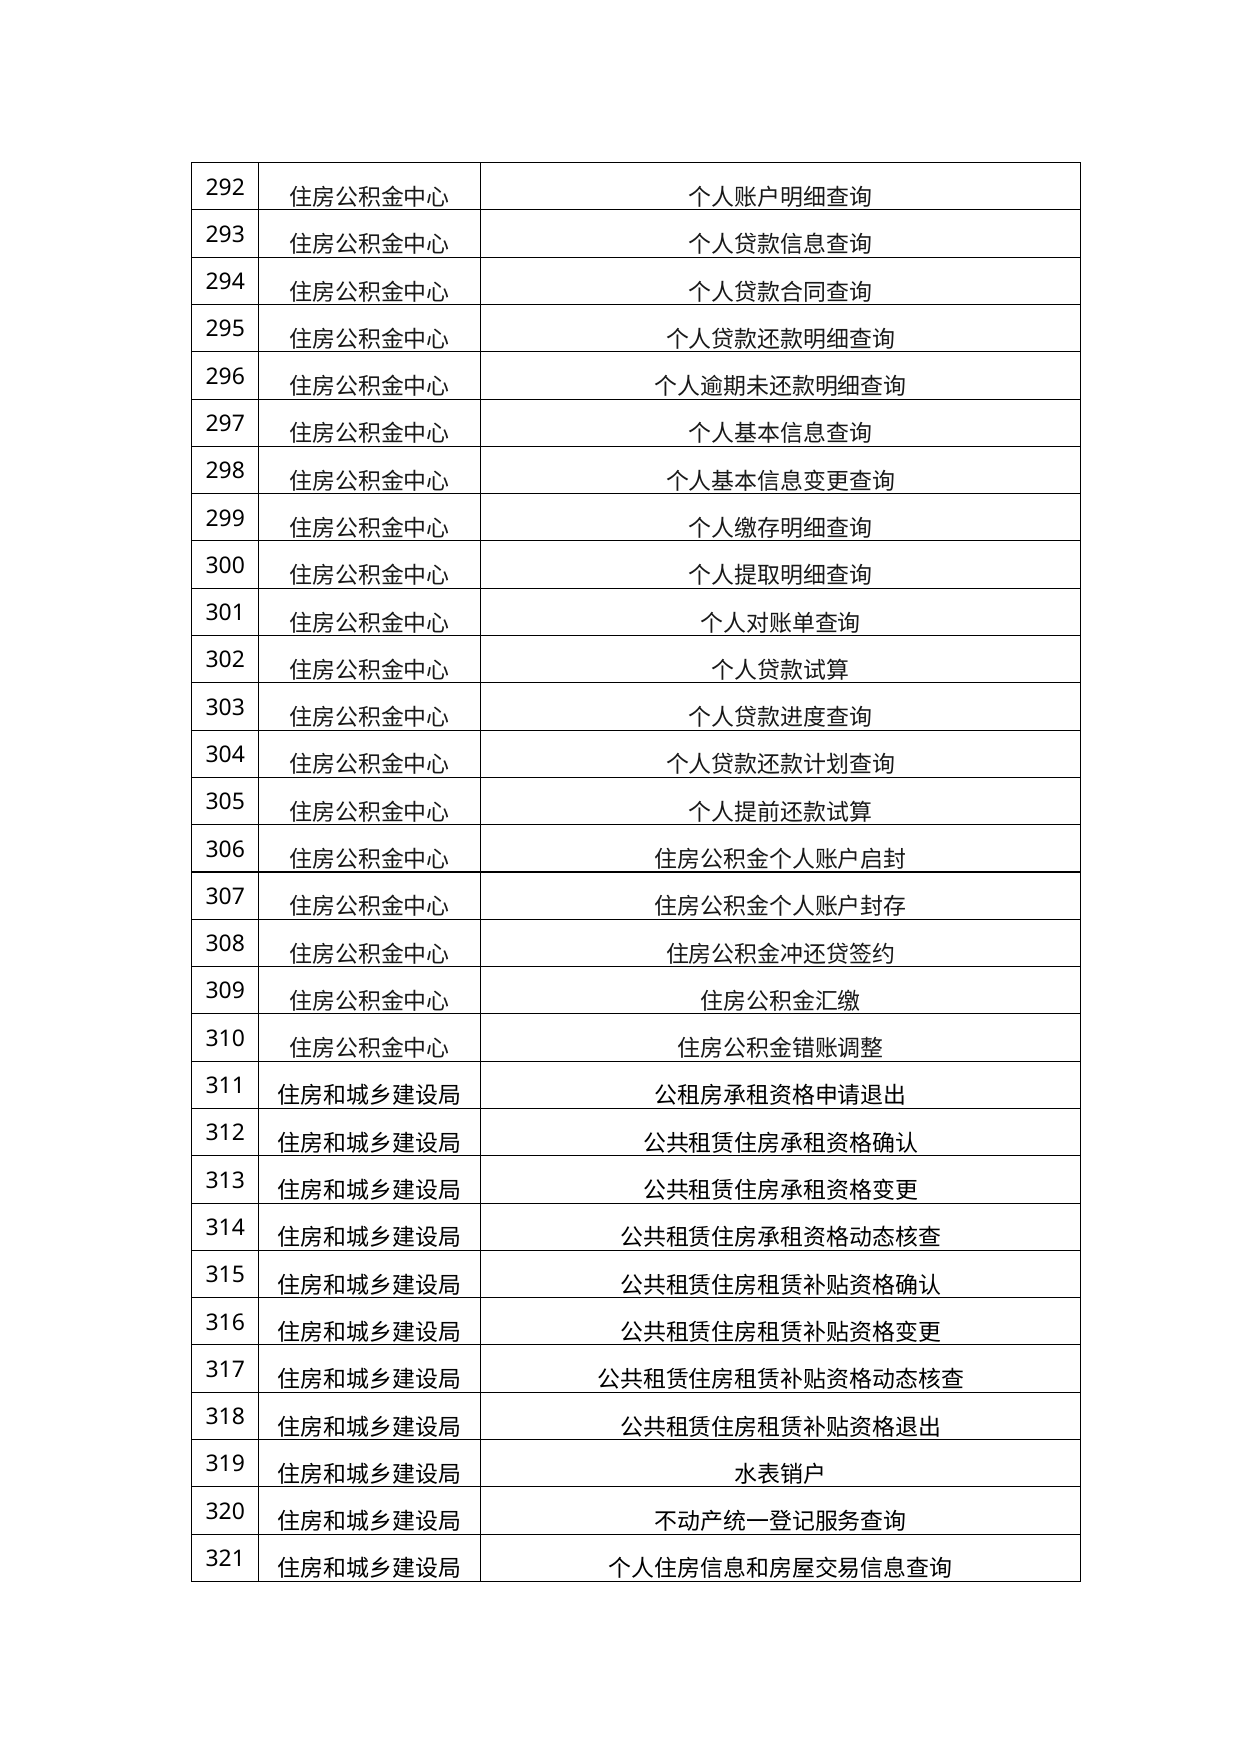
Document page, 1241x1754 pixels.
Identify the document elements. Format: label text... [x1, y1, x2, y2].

table_cell 个人缴存明细查询 [481, 494, 1080, 540]
table_cell 公共租赁住房承租资格确认 [481, 1109, 1080, 1155]
table_cell 317 [192, 1345, 258, 1392]
table_cell 住房公积金中心 [259, 352, 480, 398]
table_cell 个人贷款合同查询 [481, 258, 1080, 304]
table_cell 313 [192, 1156, 258, 1202]
table_cell 个人贷款信息查询 [481, 210, 1080, 257]
table_cell 住房公积金冲还贷签约 [481, 920, 1080, 966]
table_cell 320 [192, 1487, 258, 1533]
table_cell 住房公积金中心 [259, 967, 480, 1013]
table_cell 住房公积金错账调整 [481, 1014, 1080, 1061]
table_cell 297 [192, 400, 258, 446]
table_cell 318 [192, 1393, 258, 1439]
table_cell 314 [192, 1204, 258, 1250]
table_cell 住房公积金中心 [259, 636, 480, 682]
table_cell 住房和城乡建设局 [259, 1109, 480, 1155]
table_cell 住房和城乡建设局 [259, 1298, 480, 1344]
table_cell 住房和城乡建设局 [259, 1345, 480, 1392]
table_cell 住房和城乡建设局 [259, 1393, 480, 1439]
table_cell 住房和城乡建设局 [259, 1487, 480, 1533]
table_cell 住房公积金汇缴 [481, 967, 1080, 1013]
table_cell 公共租赁住房租赁补贴资格变更 [481, 1298, 1080, 1344]
table_cell 300 [192, 541, 258, 588]
table_cell 住房公积金中心 [259, 305, 480, 351]
table_cell 个人基本信息变更查询 [481, 447, 1080, 493]
table_cell 住房和城乡建设局 [259, 1204, 480, 1250]
table_cell 294 [192, 258, 258, 304]
table_cell 312 [192, 1109, 258, 1155]
table_cell 个人逾期未还款明细查询 [481, 352, 1080, 398]
table_cell 319 [192, 1440, 258, 1486]
table_cell 310 [192, 1014, 258, 1061]
table_cell 住房和城乡建设局 [259, 1440, 480, 1486]
table_cell 住房公积金中心 [259, 258, 480, 304]
table_cell 住房和城乡建设局 [259, 1156, 480, 1202]
table_cell 不动产统一登记服务查询 [481, 1487, 1080, 1533]
table_cell 住房和城乡建设局 [259, 1535, 480, 1581]
table_cell 个人对账单查询 [481, 589, 1080, 635]
table_cell 299 [192, 494, 258, 540]
table_cell 公共租赁住房租赁补贴资格动态核查 [481, 1345, 1080, 1392]
table_cell 水表销户 [481, 1440, 1080, 1486]
table_cell 住房公积金中心 [259, 163, 480, 209]
table_cell 住房公积金中心 [259, 210, 480, 257]
table_cell 住房和城乡建设局 [259, 1251, 480, 1297]
table_cell 个人提取明细查询 [481, 541, 1080, 588]
table_cell 307 [192, 873, 258, 919]
table_cell 公共租赁住房租赁补贴资格退出 [481, 1393, 1080, 1439]
table_cell 住房公积金中心 [259, 1014, 480, 1061]
table_cell 295 [192, 305, 258, 351]
table_cell 个人基本信息查询 [481, 400, 1080, 446]
table_cell 住房公积金个人账户启封 [481, 825, 1080, 871]
table_cell 住房公积金中心 [259, 400, 480, 446]
table_cell 个人贷款还款计划查询 [481, 731, 1080, 777]
table_cell 311 [192, 1062, 258, 1108]
table_cell 住房公积金个人账户封存 [481, 873, 1080, 919]
table_cell 住房公积金中心 [259, 778, 480, 824]
table_cell 305 [192, 778, 258, 824]
table_cell 292 [192, 163, 258, 209]
table_cell 住房和城乡建设局 [259, 1062, 480, 1108]
table_cell 301 [192, 589, 258, 635]
table_cell 公租房承租资格申请退出 [481, 1062, 1080, 1108]
table_cell 公共租赁住房承租资格动态核查 [481, 1204, 1080, 1250]
table_cell 308 [192, 920, 258, 966]
table_cell 298 [192, 447, 258, 493]
table_cell 住房公积金中心 [259, 873, 480, 919]
table_cell 个人贷款进度查询 [481, 683, 1080, 729]
table_cell 公共租赁住房承租资格变更 [481, 1156, 1080, 1202]
table_cell 住房公积金中心 [259, 447, 480, 493]
table_cell 306 [192, 825, 258, 871]
table_cell 住房公积金中心 [259, 825, 480, 871]
table_cell 住房公积金中心 [259, 494, 480, 540]
table_cell 住房公积金中心 [259, 541, 480, 588]
table_cell 个人提前还款试算 [481, 778, 1080, 824]
table_cell 296 [192, 352, 258, 398]
table_cell 303 [192, 683, 258, 729]
table_cell 309 [192, 967, 258, 1013]
table_cell 个人贷款试算 [481, 636, 1080, 682]
table_cell 315 [192, 1251, 258, 1297]
table_cell 316 [192, 1298, 258, 1344]
table_cell 302 [192, 636, 258, 682]
table_cell 321 [192, 1535, 258, 1581]
table_cell 住房公积金中心 [259, 589, 480, 635]
table_cell 住房公积金中心 [259, 920, 480, 966]
table_cell 293 [192, 210, 258, 257]
table_cell 公共租赁住房租赁补贴资格确认 [481, 1251, 1080, 1297]
table_cell 住房公积金中心 [259, 683, 480, 729]
table_cell 个人贷款还款明细查询 [481, 305, 1080, 351]
table_cell 住房公积金中心 [259, 731, 480, 777]
table_cell 个人住房信息和房屋交易信息查询 [481, 1535, 1080, 1581]
table_cell 个人账户明细查询 [481, 163, 1080, 209]
table_cell 304 [192, 731, 258, 777]
